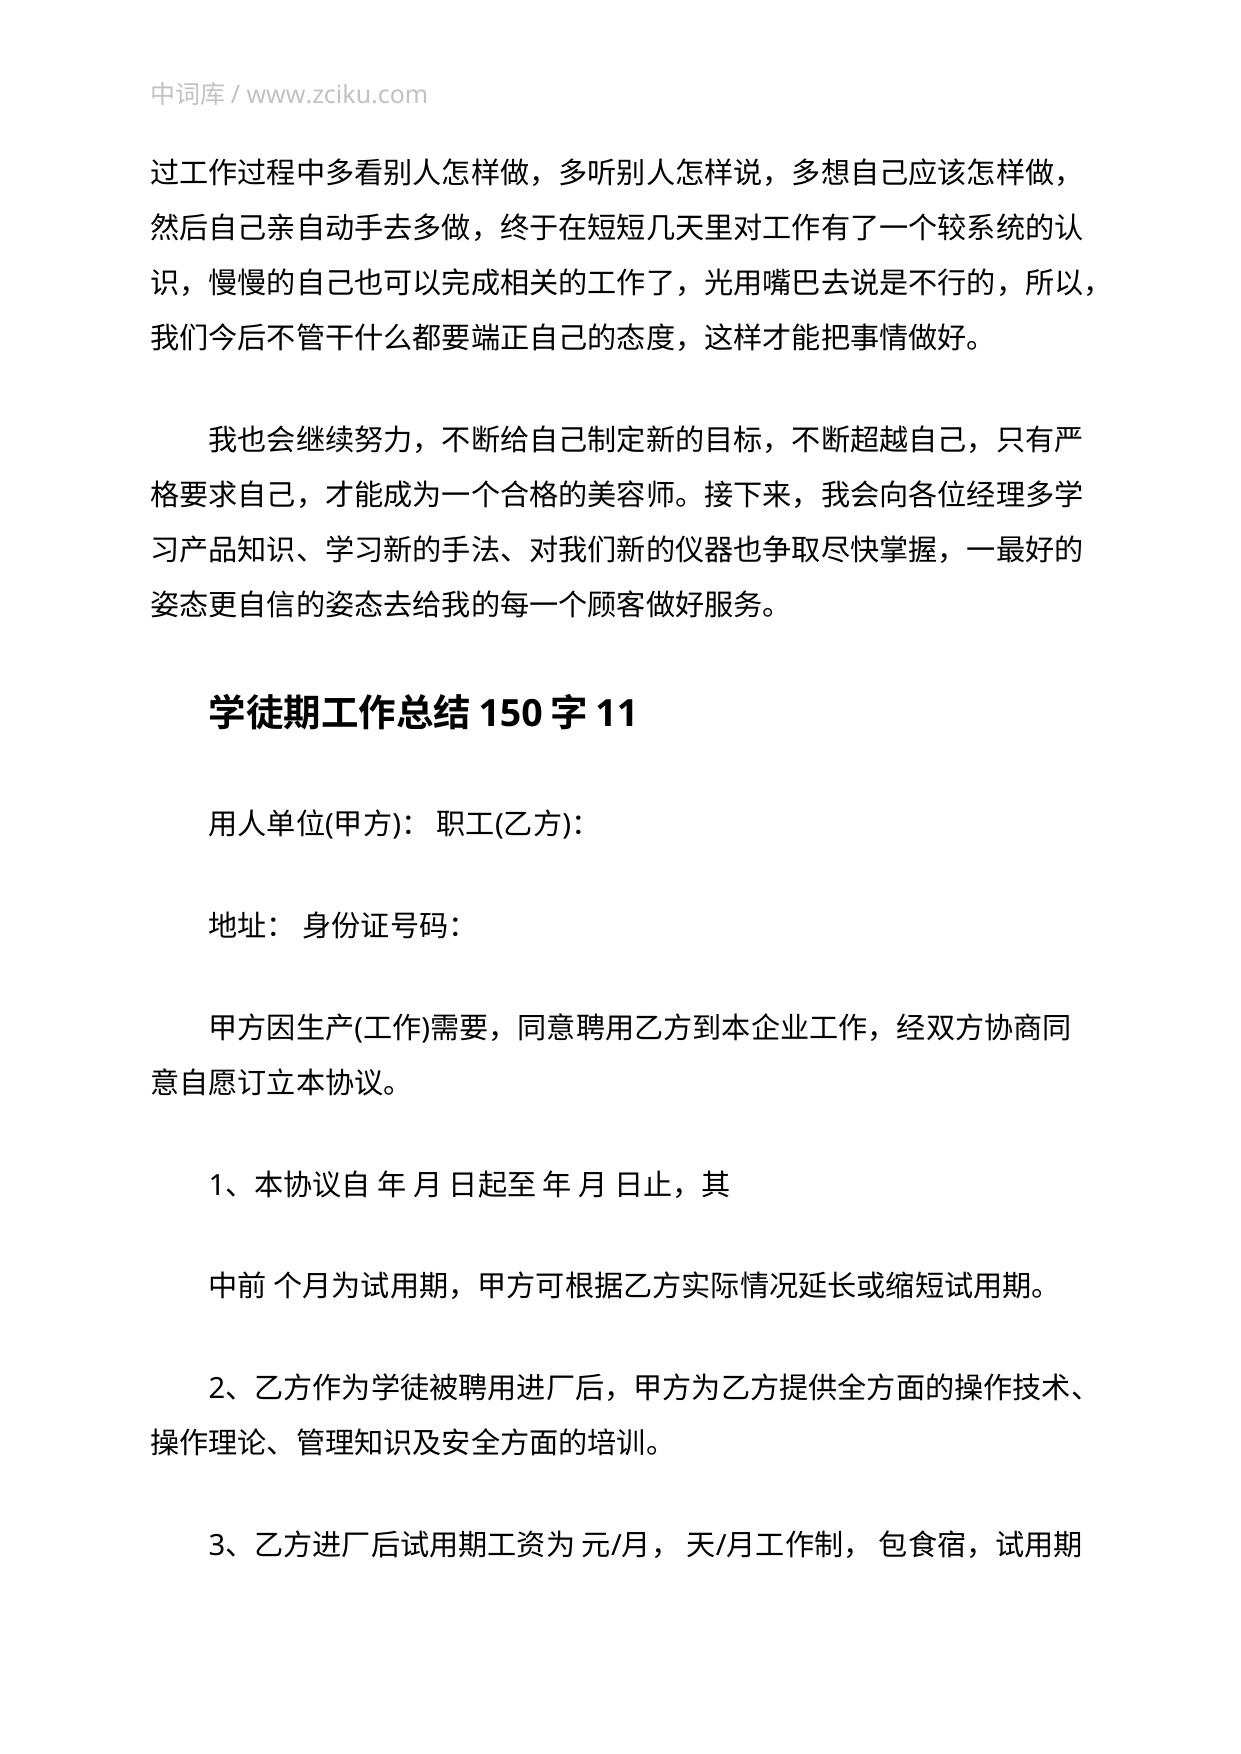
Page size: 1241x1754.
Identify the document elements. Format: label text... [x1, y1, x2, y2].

text 学徒期工作总结150字11 [150, 683, 1090, 737]
text 用人单位(甲方)： 职工(乙方)： [150, 801, 1090, 843]
text 地址： 身份证号码： [150, 902, 1090, 945]
text 我也会继续努力，不断给自己制定新的目标，不断超越自己，只有严格要求自己，才能成为一个合格的美容师。接下来，我会向各位经理多学习产品知识、学习新的手法、对我们新的仪器也争取尽快掌握，一最好的姿态更自信的姿态去给我的每一个顾客做好服务。 [150, 416, 1090, 623]
text 1、本协议自 年 月 日起至 年 月 日止，其 [150, 1161, 1090, 1203]
text 中前 个月为试用期，甲方可根据乙方实际情况延长或缩短试用期。 [150, 1263, 1090, 1305]
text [150, 1522, 1090, 1564]
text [150, 150, 1090, 357]
text 2、乙方作为学徒被聘用进厂后，甲方为乙方提供全方面的操作技术、操作理论、管理知识及安全方面的培训。 [150, 1365, 1090, 1462]
text 甲方因生产(工作)需要，同意聘用乙方到本企业工作，经双方协商同意自愿订立本协议。 [150, 1004, 1090, 1102]
